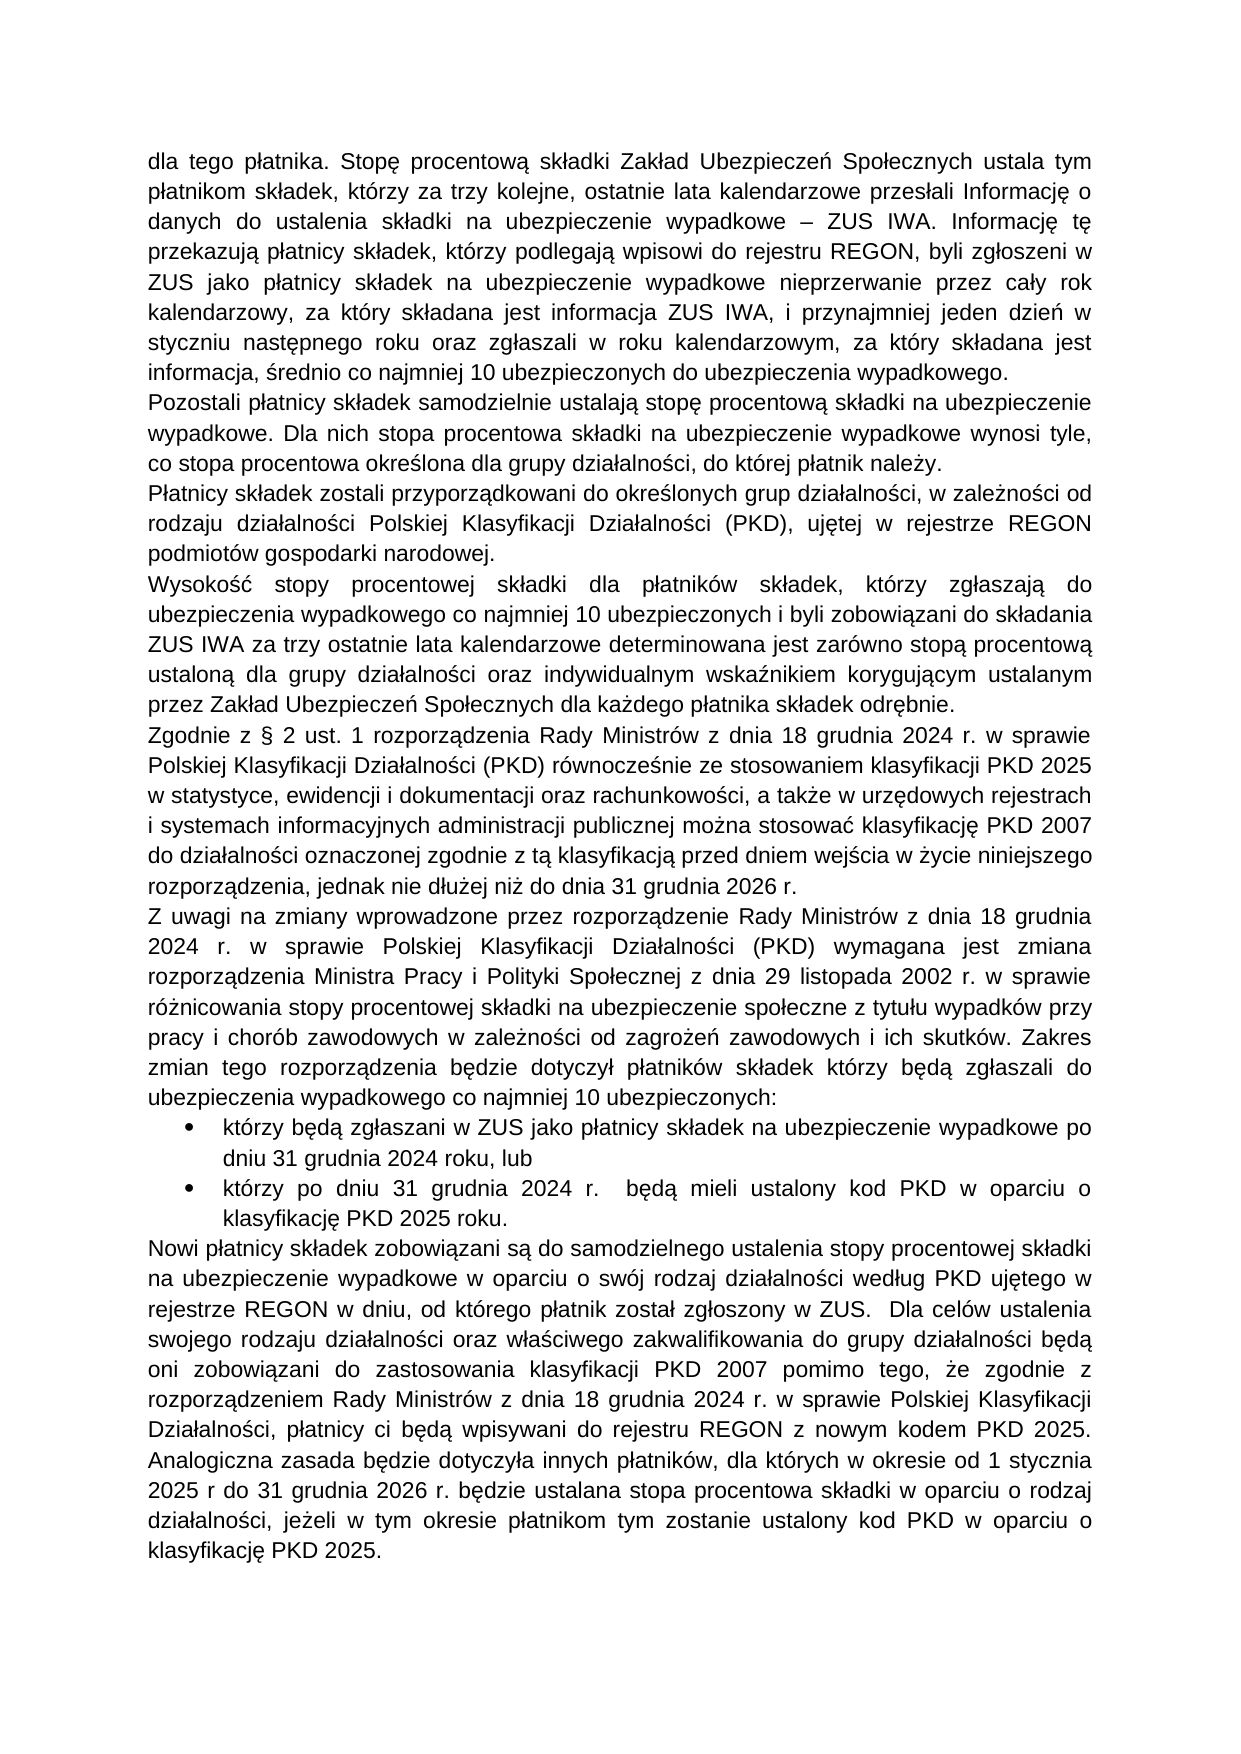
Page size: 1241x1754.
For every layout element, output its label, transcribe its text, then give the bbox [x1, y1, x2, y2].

text Zgodnie z § 2 ust. 1 rozporządzenia Rady Ministrów z dnia 18 grudnia 2024 r. w sprawie Polskiej Klasyfikacji Działalności (PKD) równocześnie ze stosowaniem klasyfikacji PKD 2025 w statystyce, ewidencji i dokumentacji oraz rachunkowości, a także w urzędowych rejestrach i systemach informacyjnych administracji publicznej można stosować klasyfikację PKD 2007 do działalności oznaczonej zgodnie z tą klasyfikacją przed dniem wejścia w życie niniejszego rozporządzenia, jednak nie dłużej niż do dnia 31 grudnia 2026 r. [148, 722, 1093, 899]
text Wysokość stopy procentowej składki dla płatników składek, którzy zgłaszają do ubezpieczenia wypadkowego co najmniej 10 ubezpieczonych i byli zobowiązani do składania ZUS IWA za trzy ostatnie lata kalendarzowe determinowana jest zarówno stopą procentową ustaloną dla grupy działalności oraz indywidualnym wskaźnikiem korygującym ustalanym przez Zakład Ubezpieczeń Społecznych dla każdego płatnika składek odrębnie. [148, 571, 1093, 718]
text Płatnicy składek zostali przyporządkowani do określonych grup działalności, w zależności od rodzaju działalności Polskiej Klasyfikacji Działalności (PKD), ujętej w rejestrze REGON podmiotów gospodarki narodowej. [148, 480, 1093, 567]
list którzy po dniu 31 grudnia 2024 r. będą mieli ustalony kod PKD w oparciu o klasyfikację PKD 2025 roku. [185, 1175, 1093, 1231]
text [148, 148, 1093, 385]
text Pozostali płatnicy składek samodzielnie ustalają stopę procentową składki na ubezpieczenie wypadkowe. Dla nich stopa procentowa składki na ubezpieczenie wypadkowe wynosi tyle, co stopa procentowa określona dla grupy działalności, do której płatnik należy. [148, 389, 1093, 476]
list którzy będą zgłaszani w ZUS jako płatnicy składek na ubezpieczenie wypadkowe po dniu 31 grudnia 2024 roku, lub [185, 1114, 1093, 1171]
text Z uwagi na zmiany wprowadzone przez rozporządzenie Rady Ministrów z dnia 18 grudnia 2024 r. w sprawie Polskiej Klasyfikacji Działalności (PKD) wymagana jest zmiana rozporządzenia Ministra Pracy i Polityki Społecznej z dnia 29 listopada 2002 r. w sprawie różnicowania stopy procentowej składki na ubezpieczenie społeczne z tytułu wypadków przy pracy i chorób zawodowych w zależności od zagrożeń zawodowych i ich skutków. Zakres zmian tego rozporządzenia będzie dotyczył płatników składek którzy będą zgłaszali do ubezpieczenia wypadkowego co najmniej 10 ubezpieczonych: [148, 903, 1093, 1110]
text Nowi płatnicy składek zobowiązani są do samodzielnego ustalenia stopy procentowej składki na ubezpieczenie wypadkowe w oparciu o swój rodzaj działalności według PKD ujętego w rejestrze REGON w dniu, od którego płatnik został zgłoszony w ZUS. Dla celów ustalenia swojego rodzaju działalności oraz właściwego zakwalifikowania do grupy działalności będą oni zobowiązani do zastosowania klasyfikacji PKD 2007 pomimo tego, że zgodnie z rozporządzeniem Rady Ministrów z dnia 18 grudnia 2024 r. w sprawie Polskiej Klasyfikacji Działalności, płatnicy ci będą wpisywani do rejestru REGON z nowym kodem PKD 2025. Analogiczna zasada będzie dotyczyła innych płatników, dla których w okresie od 1 stycznia 2025 r do 31 grudnia 2026 r. będzie ustalana stopa procentowa składki w oparciu o rodzaj działalności, jeżeli w tym okresie płatnikom tym zostanie ustalony kod PKD w oparciu o klasyfikację PKD 2025. [148, 1235, 1093, 1563]
